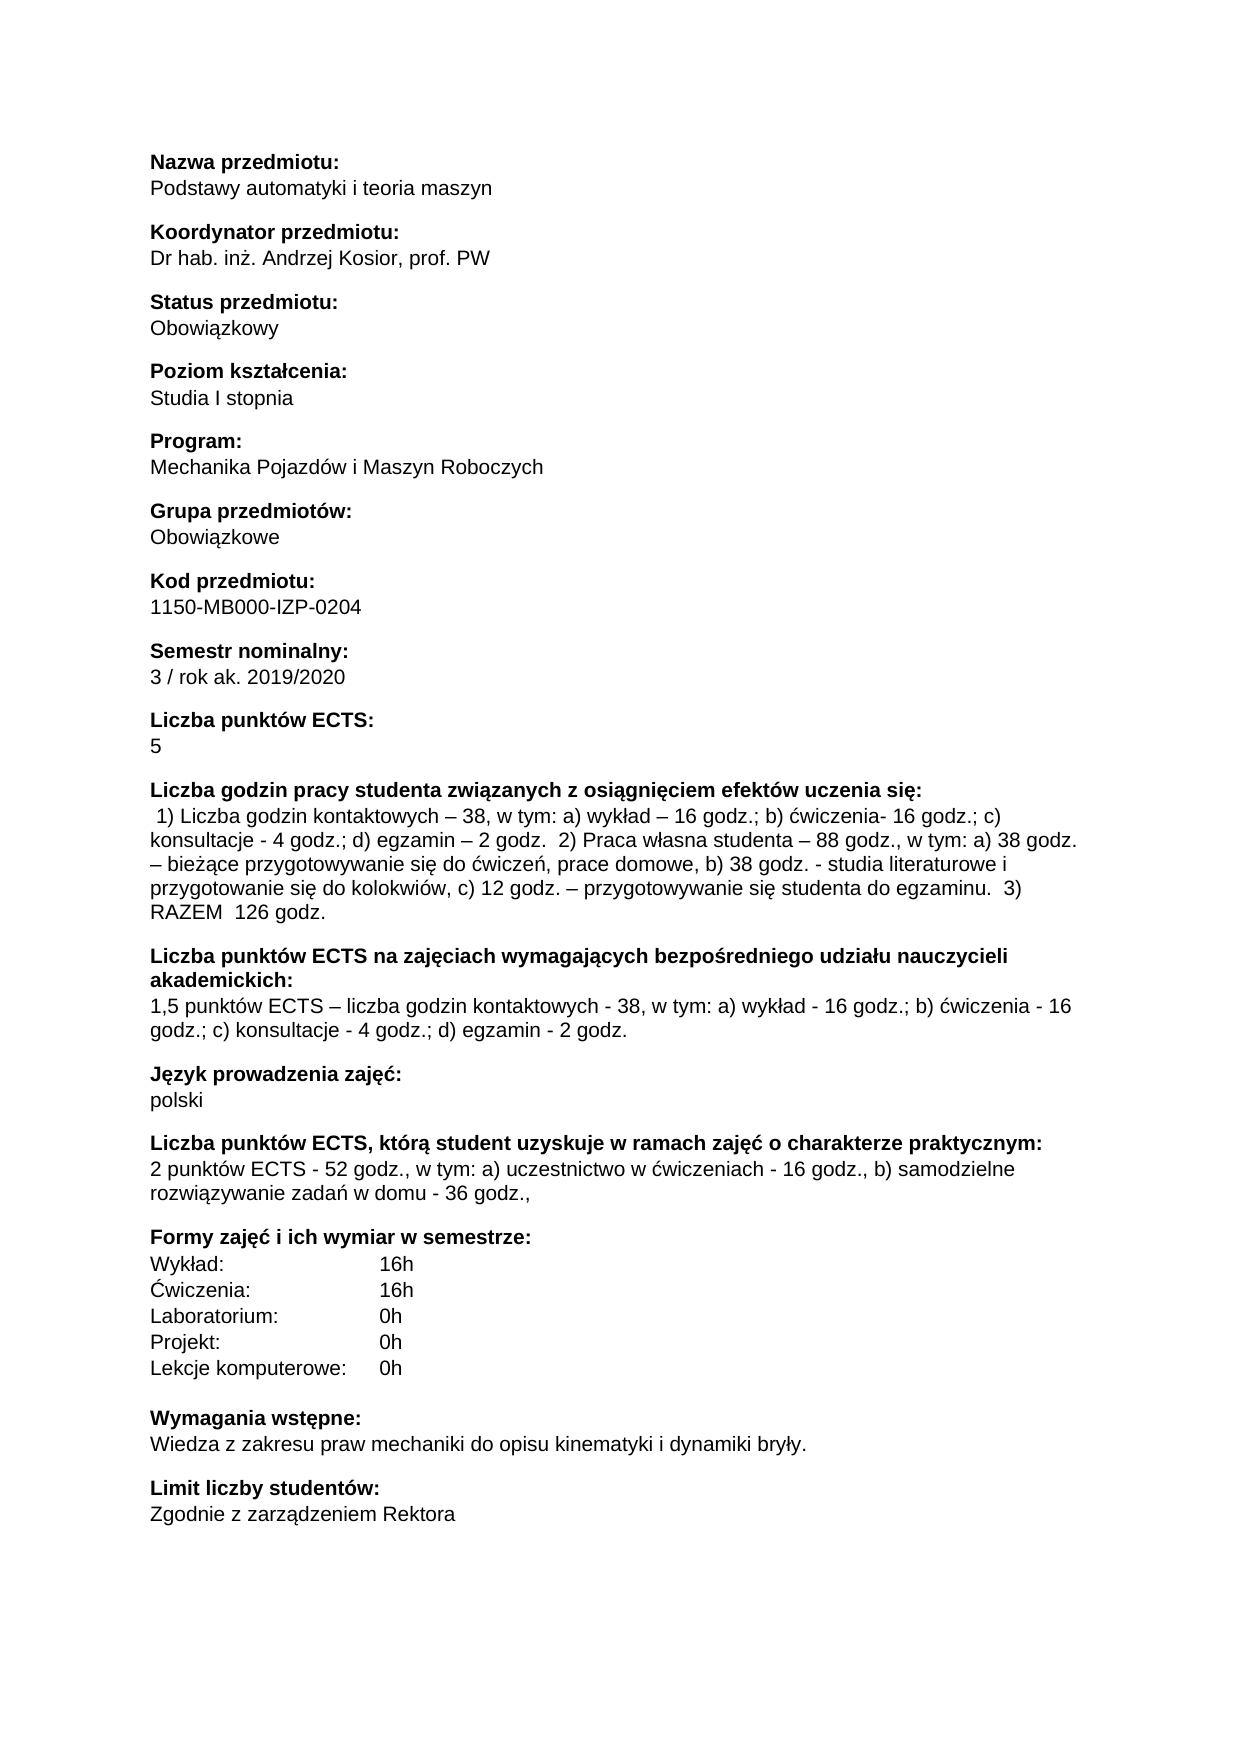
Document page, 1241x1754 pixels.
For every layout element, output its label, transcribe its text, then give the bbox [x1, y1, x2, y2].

table_header 16h [369, 1252, 597, 1276]
table_cell Laboratorium: [140, 1304, 367, 1328]
text Język prowadzenia zajęć: [150, 1061, 1090, 1085]
text Status przedmiotu: [150, 289, 1090, 313]
text polski [150, 1087, 1090, 1111]
text Liczba punktów ECTS na zajęciach wymagających bezpośredniego udziału nauczycieli akademickich: [150, 944, 1090, 992]
text Wiedza z zakresu praw mechaniki do opisu kinematyki i dynamiki bryły. [150, 1432, 1090, 1456]
text Liczba punktów ECTS, którą student uzyskuje w ramach zajęć o charakterze praktycznym: [150, 1131, 1090, 1155]
table_cell 0h [369, 1302, 597, 1328]
text Dr hab. inż. Andrzej Kosior, prof. PW [150, 246, 1090, 270]
text 5 [150, 734, 1090, 758]
text Nazwa przedmiotu: [150, 150, 1090, 174]
text Limit liczby studentów: [150, 1476, 1090, 1499]
table_cell Lekcje komputerowe: [140, 1356, 367, 1380]
text Kod przedmiotu: [150, 569, 1090, 593]
text Program: [150, 429, 1090, 453]
text Semestr nominalny: [150, 638, 1090, 662]
text Liczba godzin pracy studenta związanych z osiągnięciem efektów uczenia się: [150, 778, 1090, 802]
table_header Wykład: [140, 1252, 367, 1276]
table_cell 16h [369, 1276, 597, 1302]
text 1150-MB000-IZP-0204 [150, 595, 1090, 619]
text Grupa przedmiotów: [150, 499, 1090, 523]
text 3 / rok ak. 2019/2020 [150, 664, 1090, 688]
text 2 punktów ECTS - 52 godz., w tym: a) uczestnictwo w ćwiczeniach - 16 godz., b) samodzielne rozwiązywanie zadań w domu - 36 godz., [150, 1157, 1090, 1205]
text Obowiązkowy [150, 316, 1090, 339]
text 1,5 punktów ECTS – liczba godzin kontaktowych - 38, w tym: a) wykład - 16 godz.; b) ćwiczenia - 16 godz.; c) konsultacje - 4 godz.; d) egzamin - 2 godz. [150, 994, 1090, 1042]
text Koordynator przedmiotu: [150, 220, 1090, 244]
text Formy zajęć i ich wymiar w semestrze: [150, 1225, 1090, 1249]
text Poziom kształcenia: [150, 359, 1090, 383]
text Podstawy automatyki i teoria maszyn [150, 176, 1090, 200]
text Zgodnie z zarządzeniem Rektora [150, 1502, 1090, 1526]
table_cell 0h [369, 1354, 597, 1380]
text Obowiązkowe [150, 525, 1090, 549]
table_cell Projekt: [140, 1330, 367, 1354]
text Studia I stopnia [150, 385, 1090, 409]
table_cell Ćwiczenia: [140, 1278, 367, 1302]
text Mechanika Pojazdów i Maszyn Roboczych [150, 455, 1090, 479]
text Wymagania wstępne: [150, 1406, 1090, 1430]
table_cell 0h [369, 1328, 597, 1354]
text 1) Liczba godzin kontaktowych – 38, w tym: a) wykład – 16 godz.; b) ćwiczenia- 16 godz.; c) konsultacje - 4 godz.; d) egzamin – 2 godz. 2) Praca własna studenta – 88 godz., w tym: a) 38 godz. – bieżące przygotowywanie się do ćwiczeń, prace domowe, b) 38 godz. - studia literaturowe i przygotowanie się do kolokwiów, c) 12 godz. – przygotowywanie się studenta do egzaminu. 3) RAZEM 126 godz. [150, 804, 1090, 924]
text Liczba punktów ECTS: [150, 708, 1090, 732]
